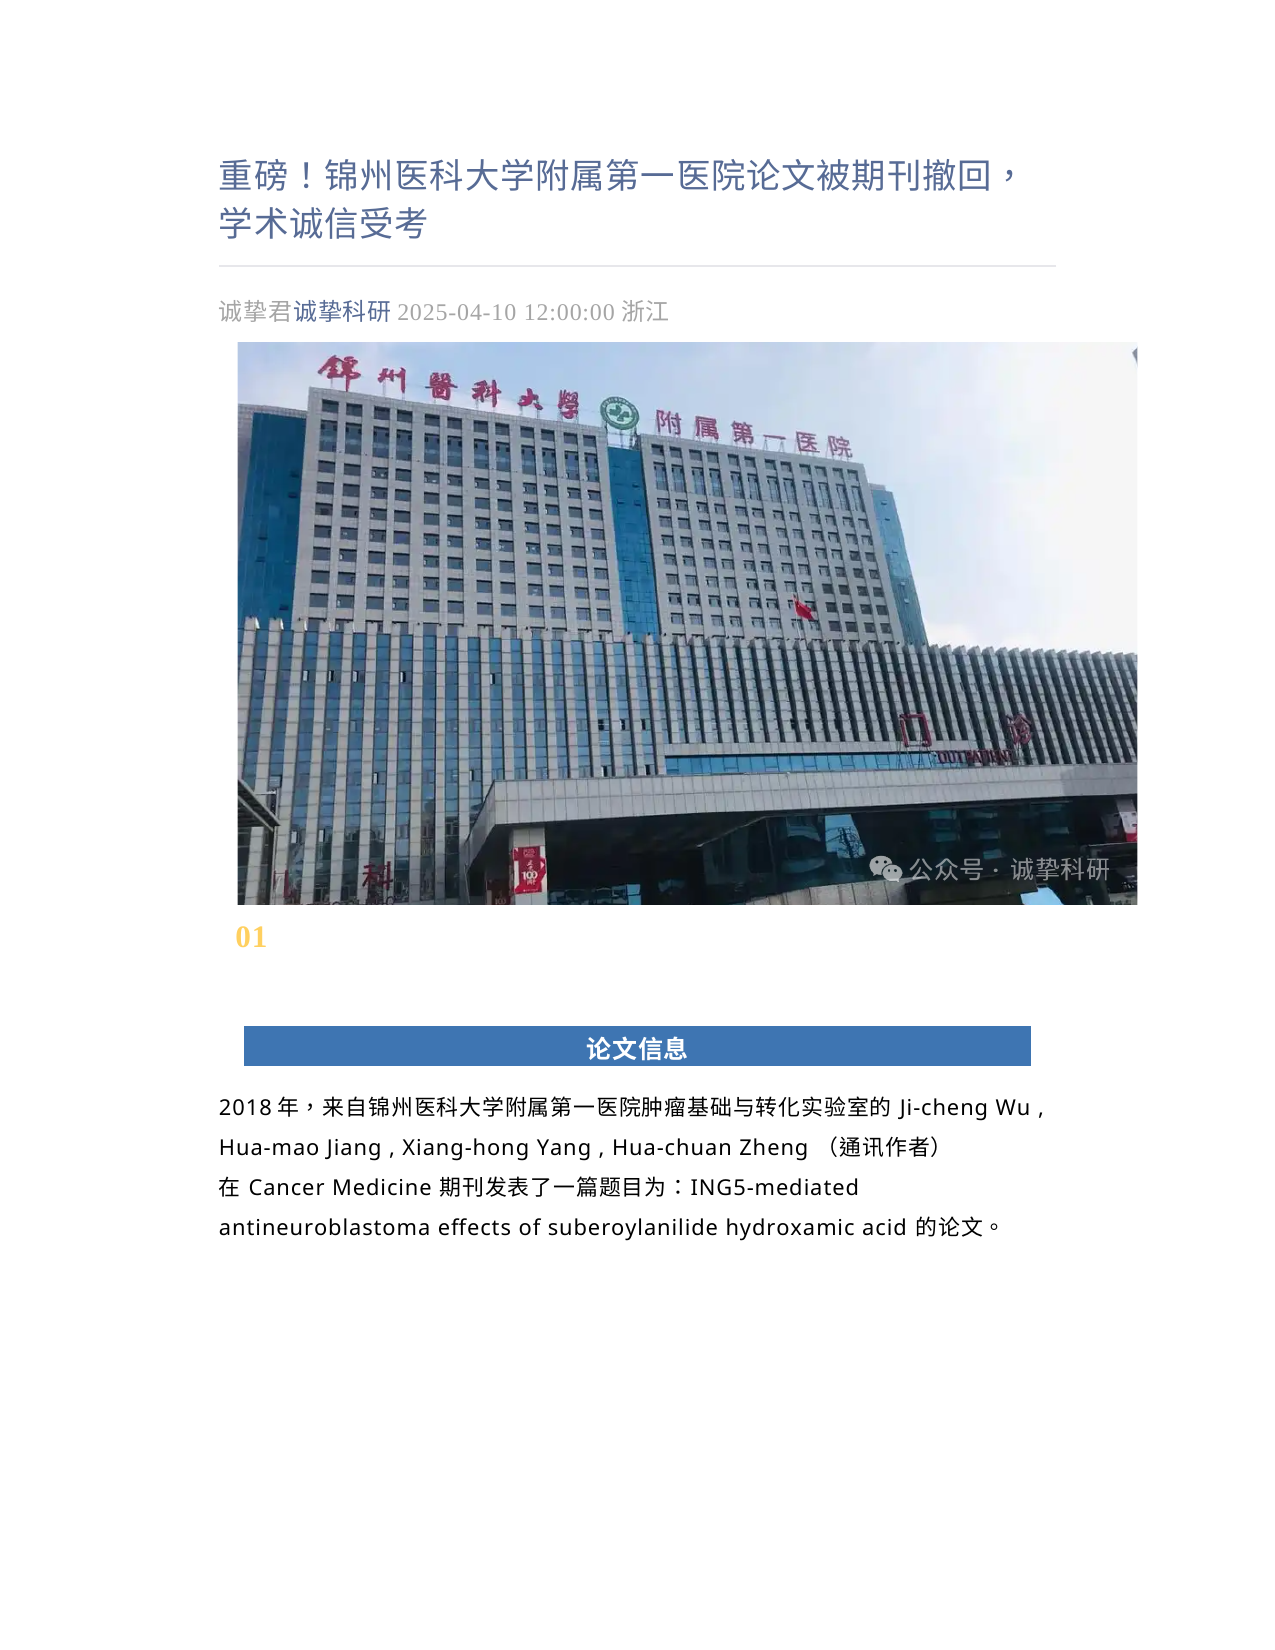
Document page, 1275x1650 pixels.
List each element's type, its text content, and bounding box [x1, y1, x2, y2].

list 诚挚君诚挚科研2025-04-10 12:00:00浙江 [219, 287, 1056, 327]
text 2018年，来自锦州医科大学附属第一医院肿瘤基础与转化实验室的 Ji‐cheng Wu , Hua‐mao Jiang , Xiang‐hong Yang , Hua‐chuan Zheng （通讯作者）在 Cancer Medicine 期刊发表了一篇题目为：ING5-mediated antineuroblastoma effects of suberoylanilide hydroxamic acid 的论文。 [219, 1082, 1056, 1242]
text 01 [227, 905, 1048, 955]
text 论文信息 [244, 1026, 1031, 1066]
picture [237, 342, 1138, 905]
title 重磅！锦州医科大学附属第一医院论文被期刊撤回，学术诚信受考 [219, 150, 1056, 265]
